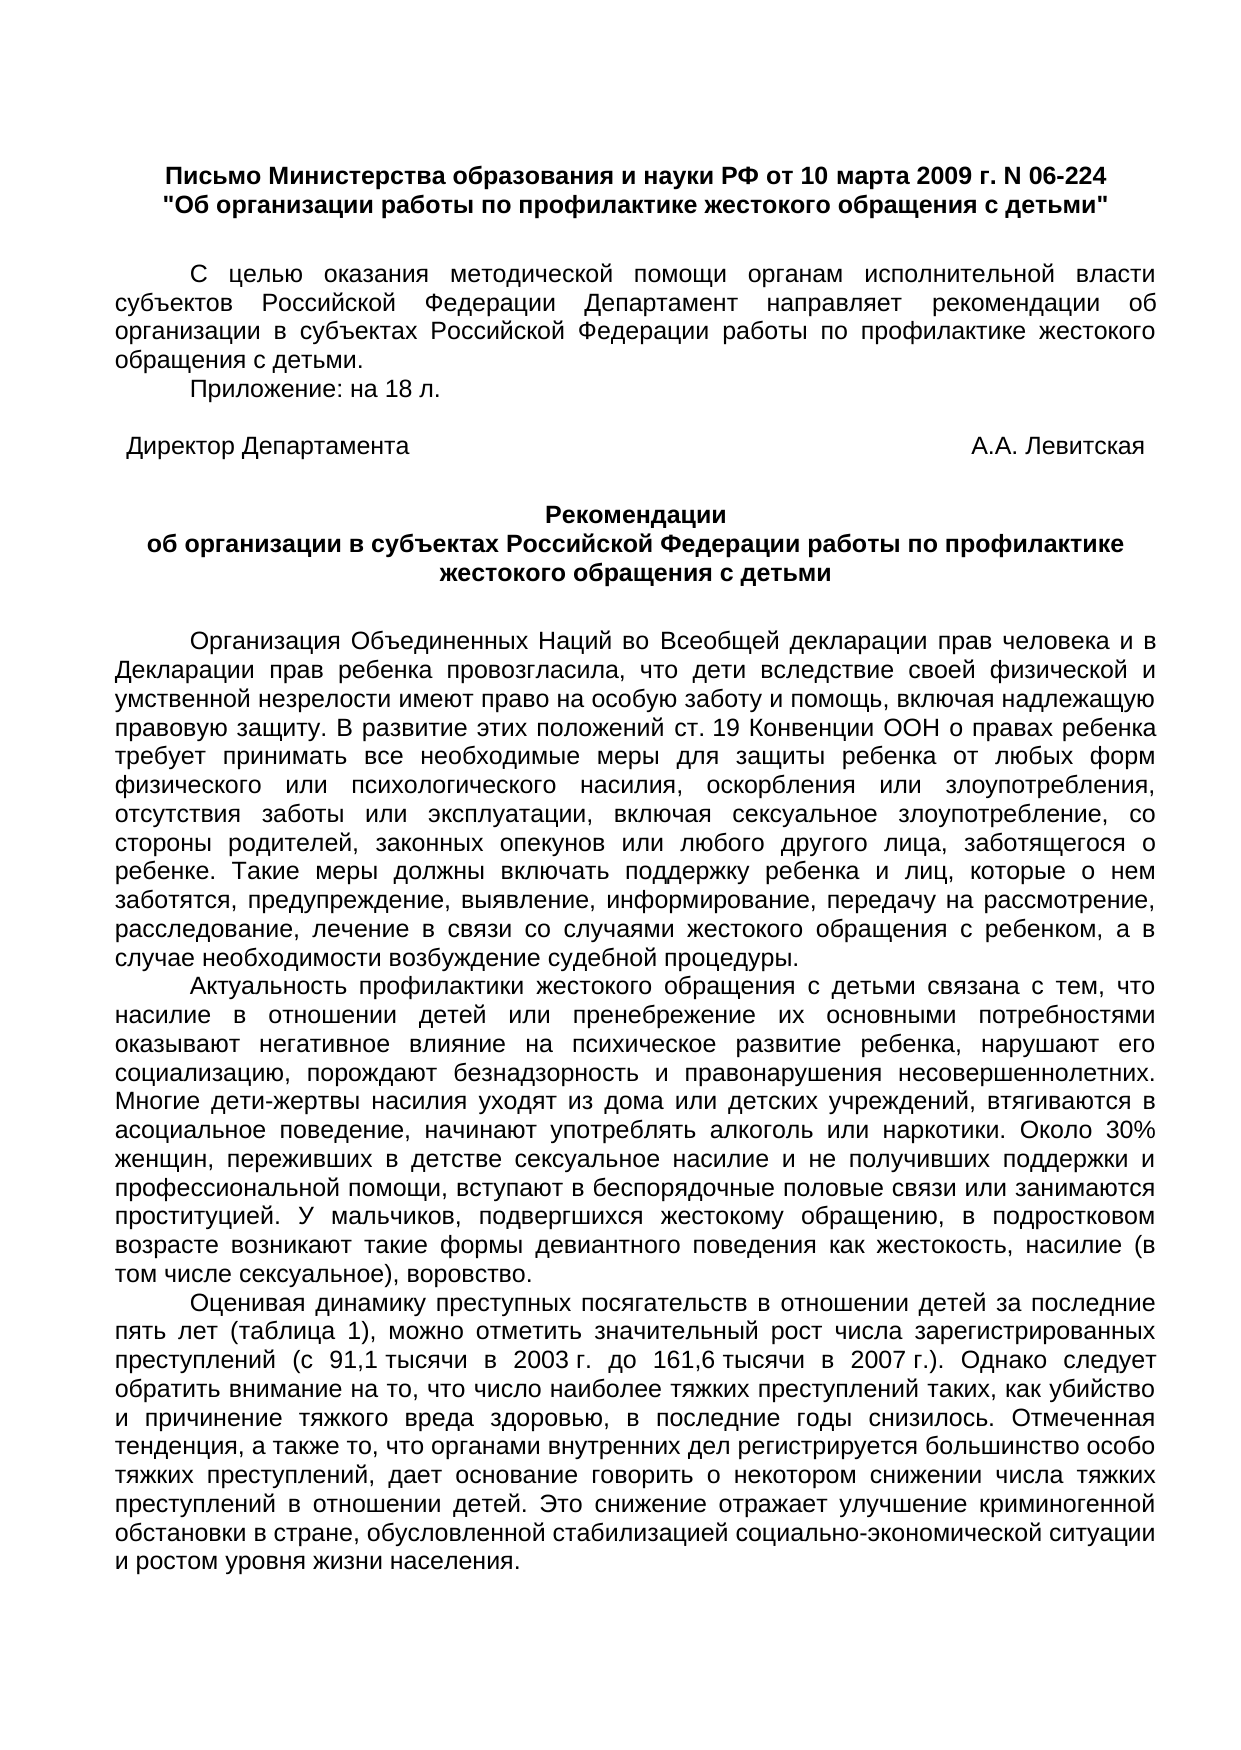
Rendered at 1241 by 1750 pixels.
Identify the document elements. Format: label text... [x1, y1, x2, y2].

text Организация Объединенных Наций во Всеобщей декларации прав человека и в Декларации прав ребенка провозгласила, что дети вследствие своей физической и умственной незрелости имеют право на особую заботу и помощь, включая надлежащую правовую защиту. В развитие этих положений ст. 19 Конвенции ООН о правах ребенка требует принимать все необходимые меры для защиты ребенка от любых форм физического или психологического насилия, оскорбления или злоупотребления, отсутствия заботы или эксплуатации, включая сексуальное злоупотребление, со стороны родителей, законных опекунов или любого другого лица, заботящегося о ребенке. Такие меры должны включать поддержку ребенка и лиц, которые о нем заботятся, предупреждение, выявление, информирование, передачу на рассмотрение, расследование, лечение в связи со случаями жестокого обращения с ребенком, а в случае необходимости возбуждение судебной процедуры. [114, 626, 1157, 971]
text Актуальность профилактики жестокого обращения с детьми связана с тем, что насилие в отношении детей или пренебрежение их основными потребностями оказывают негативное влияние на психическое развитие ребенка, нарушают его социализацию, порождают безнадзорность и правонарушения несовершеннолетних. Многие дети-жертвы насилия уходят из дома или детских учреждений, втягиваются в асоциальное поведение, начинают употреблять алкоголь или наркотики. Около 30% женщин, переживших в детстве сексуальное насилие и не получивших поддержки и профессиональной помощи, вступают в беспорядочные половые связи или занимаются проституцией. У мальчиков, подвергшихся жестокому обращению, в подростковом возрасте возникают такие формы девиантного поведения как жестокость, насилие (в том числе сексуальное), воровство. [114, 971, 1157, 1287]
text Рекомендации об организации в субъектах Российской Федерации работы по профилактике жестокого обращения с детьми [114, 500, 1157, 586]
text С целью оказания методической помощи органам исполнительной власти субъектов Российской Федерации Департамент направляет рекомендации об организации в субъектах Российской Федерации работы по профилактике жестокого обращения с детьми. [114, 259, 1157, 374]
text Приложение: на 18 л. [114, 374, 1157, 402]
text Письмо Министерства образования и науки РФ от 10 марта 2009 г. N 06-224 "Об организации работы по профилактике жестокого обращения с детьми" [114, 161, 1157, 219]
text Оценивая динамику преступных посягательств в отношении детей за последние пять лет (таблица 1), можно отметить значительный рост числа зарегистрированных преступлений (с 91,1 тысячи в 2003 г. до 161,6 тысячи в 2007 г.). Однако следует обратить внимание на то, что число наиболее тяжких преступлений таких, как убийство и причинение тяжкого вреда здоровью, в последние годы снизилось. Отмеченная тенденция, а также то, что органами внутренних дел регистрируется большинство особо тяжких преступлений, дает основание говорить о некотором снижении числа тяжких преступлений в отношении детей. Это снижение отражает улучшение криминогенной обстановки в стране, обусловленной стабилизацией социально-экономической ситуации и ростом уровня жизни населения. [114, 1287, 1157, 1575]
table_header Директор Департамента [115, 431, 809, 460]
table_header А.А. Левитская [809, 431, 1156, 460]
